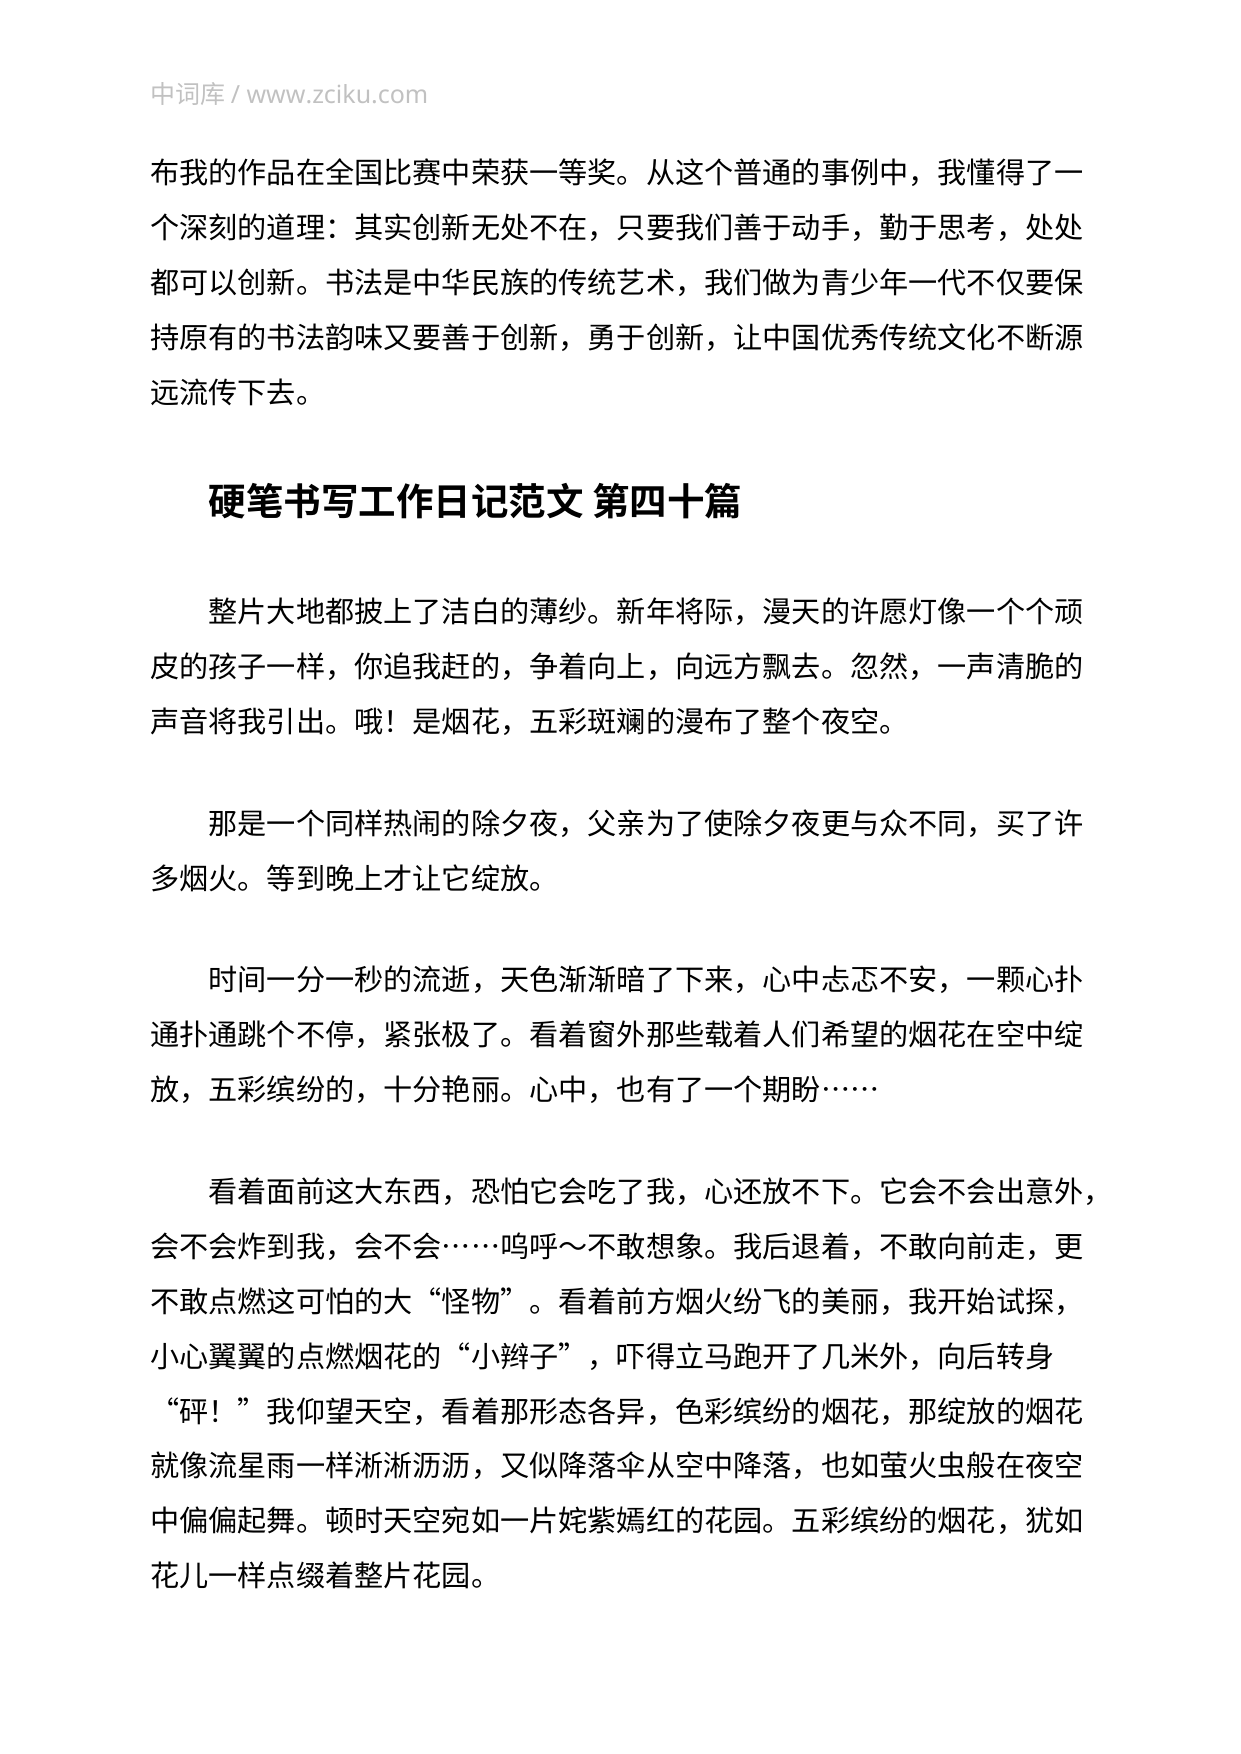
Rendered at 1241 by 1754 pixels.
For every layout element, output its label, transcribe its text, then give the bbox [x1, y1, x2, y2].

text 时间一分一秒的流逝，天色渐渐暗了下来，心中忐忑不安，一颗心扑通扑通跳个不停，紧张极了。看着窗外那些载着人们希望的烟花在空中绽放，五彩缤纷的，十分艳丽。心中，也有了一个期盼…… [150, 957, 1090, 1109]
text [150, 150, 1090, 412]
text 硬笔书写工作日记范文 第四十篇 [150, 471, 1090, 526]
text 看着面前这大东西，恐怕它会吃了我，心还放不下。它会不会出意外，会不会炸到我，会不会……呜呼～不敢想象。我后退着，不敢向前走，更不敢点燃这可怕的大“怪物”。看着前方烟火纷飞的美丽，我开始试探，小心翼翼的点燃烟花的“小辫子”，吓得立马跑开了几米外，向后转身“砰！”我仰望天空，看着那形态各异，色彩缤纷的烟花，那绽放的烟花就像流星雨一样淅淅沥沥，又似降落伞从空中降落，也如萤火虫般在夜空中偏偏起舞。顿时天空宛如一片姹紫嫣红的花园。五彩缤纷的烟花，犹如花儿一样点缀着整片花园。 [150, 1168, 1090, 1595]
text 整片大地都披上了洁白的薄纱。新年将际，漫天的许愿灯像一个个顽皮的孩子一样，你追我赶的，争着向上，向远方飘去。忽然，一声清脆的声音将我引出。哦！是烟花，五彩斑斓的漫布了整个夜空。 [150, 589, 1090, 741]
text 那是一个同样热闹的除夕夜，父亲为了使除夕夜更与众不同，买了许多烟火。等到晚上才让它绽放。 [150, 800, 1090, 897]
